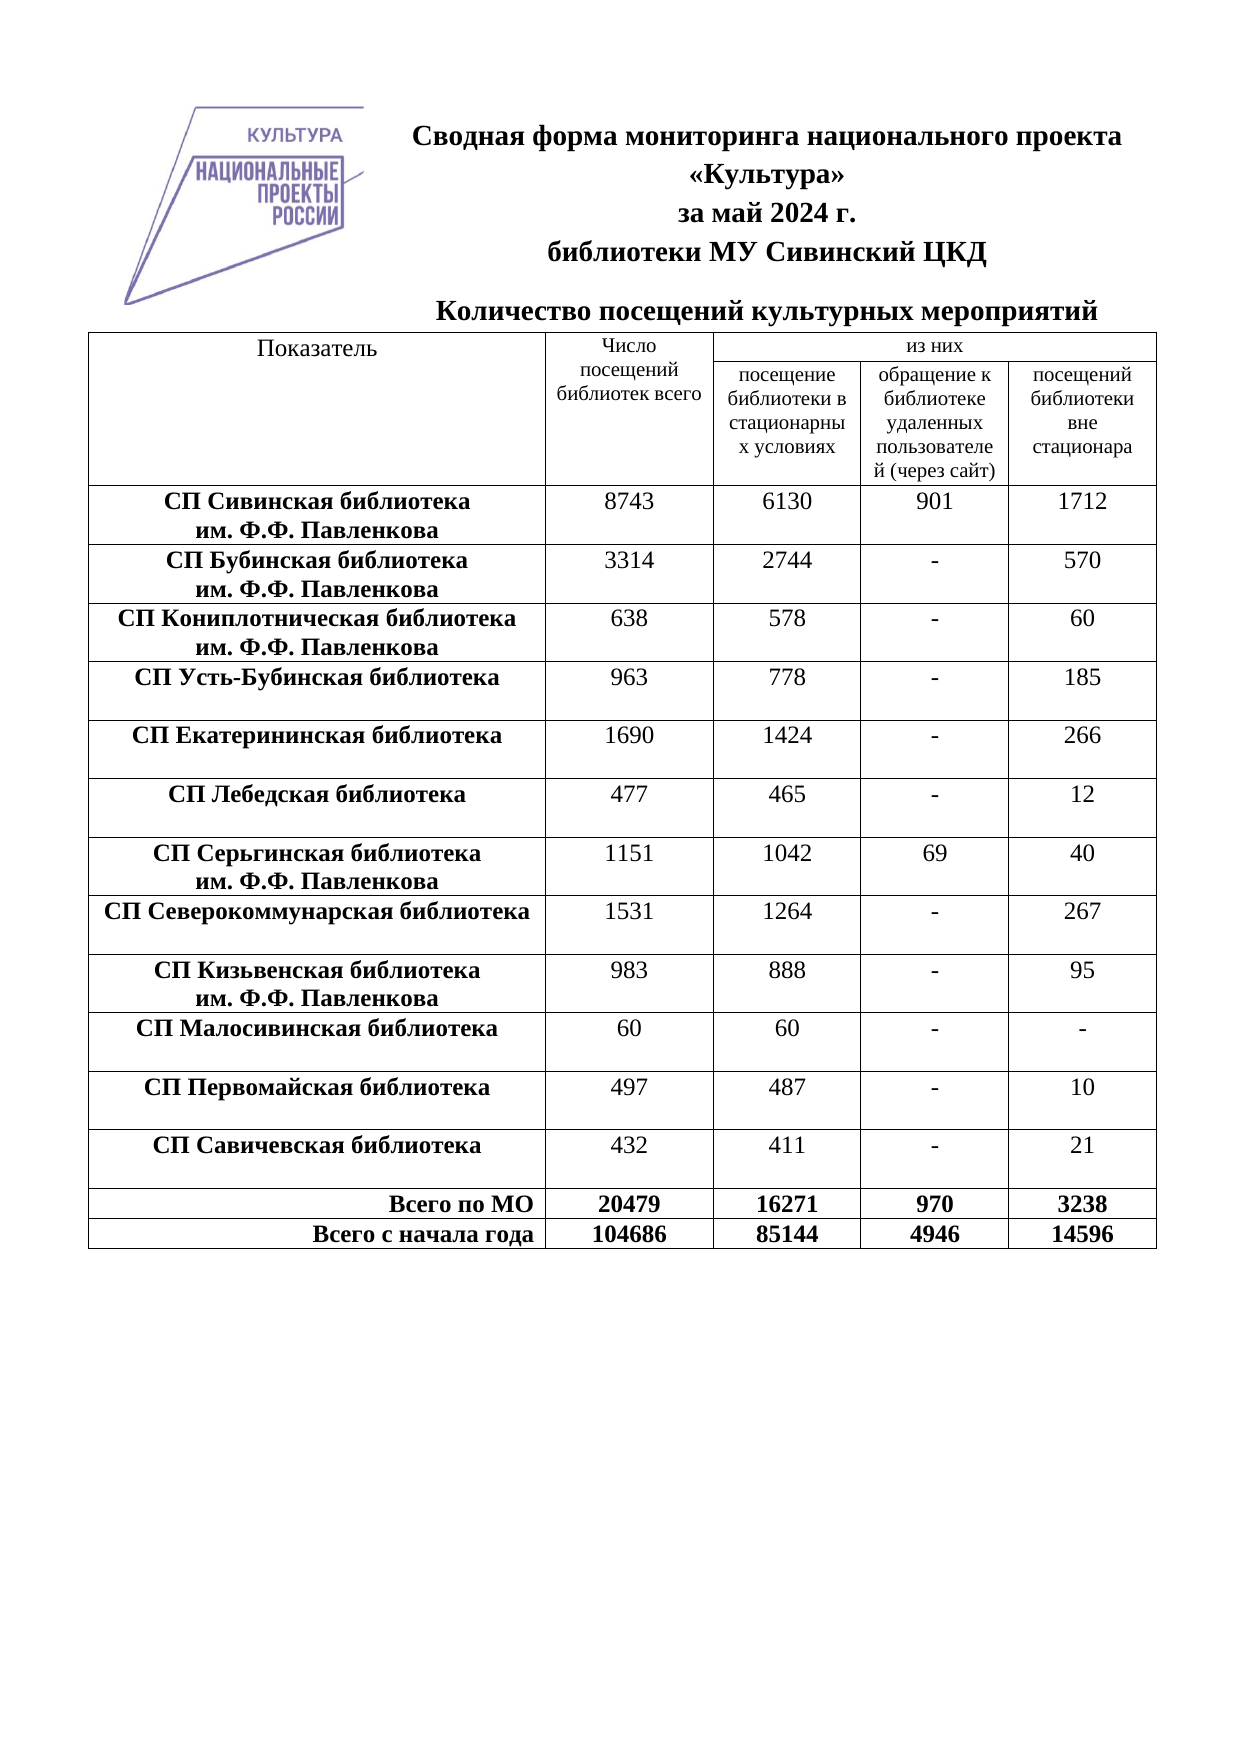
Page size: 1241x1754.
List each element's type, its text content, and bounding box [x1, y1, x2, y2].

table_cell 12 [1009, 779, 1156, 837]
table_cell 69 [861, 838, 1008, 895]
table_cell Всего с начала года [89, 1219, 545, 1247]
table_cell 638 [546, 604, 713, 661]
text библиотеки МУ Сивинский ЦКД [364, 234, 1152, 267]
table_header Число посещений библиотек всего [546, 333, 713, 485]
table_cell - [861, 1072, 1008, 1129]
table_cell посещение библиотеки в стационарных условиях [714, 362, 860, 485]
table_cell 778 [714, 662, 860, 719]
table_cell 85144 [714, 1219, 860, 1247]
table_cell 970 [861, 1189, 1008, 1218]
table_cell 6130 [714, 486, 860, 544]
table_cell 477 [546, 779, 713, 837]
table_cell СП Савичевская библиотека [89, 1130, 545, 1188]
table_cell - [861, 1130, 1008, 1188]
table_cell СП Кизьвенская библиотека им. Ф.Ф. Павленкова [89, 955, 545, 1012]
text за май 2024 г. [364, 195, 1152, 229]
table_cell - [861, 545, 1008, 602]
table_cell СП Первомайская библиотека [89, 1072, 545, 1129]
table_cell СП Северокоммунарская библиотека [89, 896, 545, 954]
table_cell посещений библиотеки вне стационара [1009, 362, 1156, 485]
table_cell - [861, 896, 1008, 954]
table_cell 570 [1009, 545, 1156, 602]
picture [122, 106, 364, 304]
table_cell Всего по МО [89, 1189, 545, 1218]
table_cell 487 [714, 1072, 860, 1129]
table_cell 1424 [714, 721, 860, 778]
table_cell 1712 [1009, 486, 1156, 544]
table_cell 411 [714, 1130, 860, 1188]
table_cell - [861, 721, 1008, 778]
table_cell 95 [1009, 955, 1156, 1012]
table_cell СП Кониплотническая библиотека им. Ф.Ф. Павленкова [89, 604, 545, 661]
table_cell 1531 [546, 896, 713, 954]
text Сводная форма мониторинга национального проекта «Культура» [364, 118, 1152, 190]
table_cell 1690 [546, 721, 713, 778]
table_cell 21 [1009, 1130, 1156, 1188]
table_cell 10 [1009, 1072, 1156, 1129]
table_cell 3314 [546, 545, 713, 602]
table_cell 1151 [546, 838, 713, 895]
table_cell СП Усть-Бубинская библиотека [89, 662, 545, 719]
table_cell СП Екатерининская библиотека [89, 721, 545, 778]
table_cell обращение к библиотеке удаленных пользователей (через сайт) [861, 362, 1008, 485]
table_cell 20479 [546, 1189, 713, 1218]
table_cell - [861, 1013, 1008, 1071]
table_header из них [714, 333, 1156, 361]
table_cell 16271 [714, 1189, 860, 1218]
table_cell 2744 [714, 545, 860, 602]
table_cell 60 [1009, 604, 1156, 661]
table_cell 983 [546, 955, 713, 1012]
table_cell 901 [861, 486, 1008, 544]
table_cell 963 [546, 662, 713, 719]
table_cell 1042 [714, 838, 860, 895]
table_cell 3238 [1009, 1189, 1156, 1218]
table_cell 267 [1009, 896, 1156, 954]
table_cell 266 [1009, 721, 1156, 778]
table_cell 40 [1009, 838, 1156, 895]
table_header Показатель [89, 333, 545, 485]
table_cell СП Сивинская библиотека им. Ф.Ф. Павленкова [89, 486, 545, 544]
table_cell 465 [714, 779, 860, 837]
table_cell - [861, 662, 1008, 719]
table_cell 4946 [861, 1219, 1008, 1247]
table_cell - [1009, 1013, 1156, 1071]
table_cell СП Лебедская библиотека [89, 779, 545, 837]
table_cell 60 [714, 1013, 860, 1071]
text Количество посещений культурных мероприятий [148, 293, 1152, 327]
table_cell 578 [714, 604, 860, 661]
table_cell 104686 [546, 1219, 713, 1247]
table_cell 432 [546, 1130, 713, 1188]
table_cell СП Малосивинская библиотека [89, 1013, 545, 1071]
table_cell - [861, 779, 1008, 837]
table_cell 1264 [714, 896, 860, 954]
table_cell СП Бубинская библиотека им. Ф.Ф. Павленкова [89, 545, 545, 602]
table_cell - [861, 604, 1008, 661]
table_cell 8743 [546, 486, 713, 544]
table_cell 497 [546, 1072, 713, 1129]
table_cell СП Серьгинская библиотека им. Ф.Ф. Павленкова [89, 838, 545, 895]
table_cell 185 [1009, 662, 1156, 719]
table_cell - [861, 955, 1008, 1012]
table_cell 14596 [1009, 1219, 1156, 1247]
table_cell 60 [546, 1013, 713, 1071]
table_cell 888 [714, 955, 860, 1012]
